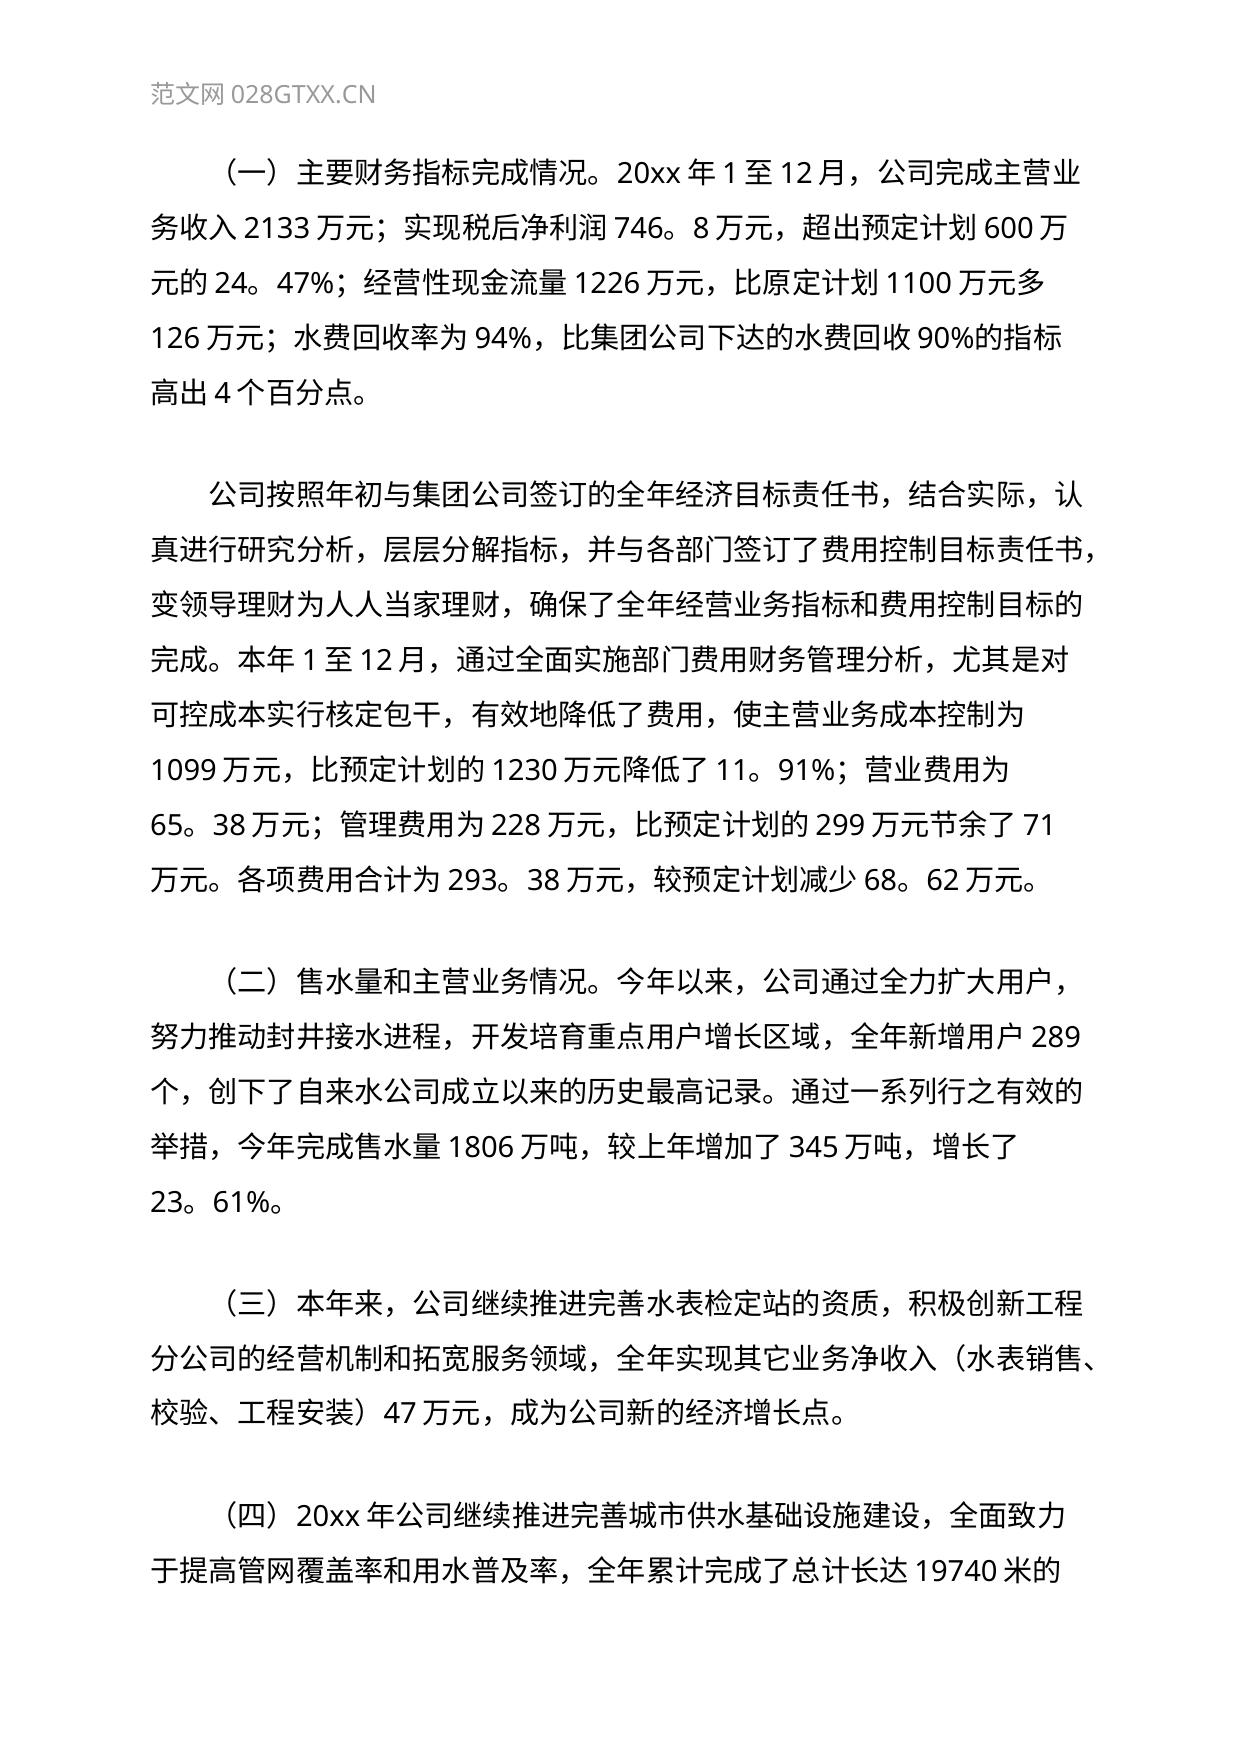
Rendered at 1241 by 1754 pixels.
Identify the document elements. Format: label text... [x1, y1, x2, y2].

text （二）售水量和主营业务情况。今年以来，公司通过全力扩大用户，努力推动封井接水进程，开发培育重点用户增长区域，全年新增用户289个，创下了自来水公司成立以来的历史最高记录。通过一系列行之有效的举措，今年完成售水量1806万吨，较上年增加了345万吨，增长了23。61%。 [150, 958, 1090, 1221]
text 公司按照年初与集团公司签订的全年经济目标责任书，结合实际，认真进行研究分析，层层分解指标，并与各部门签订了费用控制目标责任书，变领导理财为人人当家理财，确保了全年经营业务指标和费用控制目标的完成。本年1至12月，通过全面实施部门费用财务管理分析，尤其是对可控成本实行核定包干，有效地降低了费用，使主营业务成本控制为1099万元，比预定计划的1230万元降低了11。91%；营业费用为65。38万元；管理费用为228万元，比预定计划的299万元节余了71万元。各项费用合计为293。38万元，较预定计划减少68。62万元。 [150, 472, 1090, 899]
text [150, 1492, 1090, 1589]
text （三）本年来，公司继续推进完善水表检定站的资质，积极创新工程分公司的经营机制和拓宽服务领域，全年实现其它业务净收入（水表销售、校验、工程安装）47万元，成为公司新的经济增长点。 [150, 1280, 1090, 1432]
text （一）主要财务指标完成情况。20xx年1至12月，公司完成主营业务收入2133万元；实现税后净利润746。8万元，超出预定计划600万元的24。47%；经营性现金流量1226万元，比原定计划1100万元多126万元；水费回收率为94%，比集团公司下达的水费回收90%的指标高出4个百分点。 [150, 150, 1090, 412]
